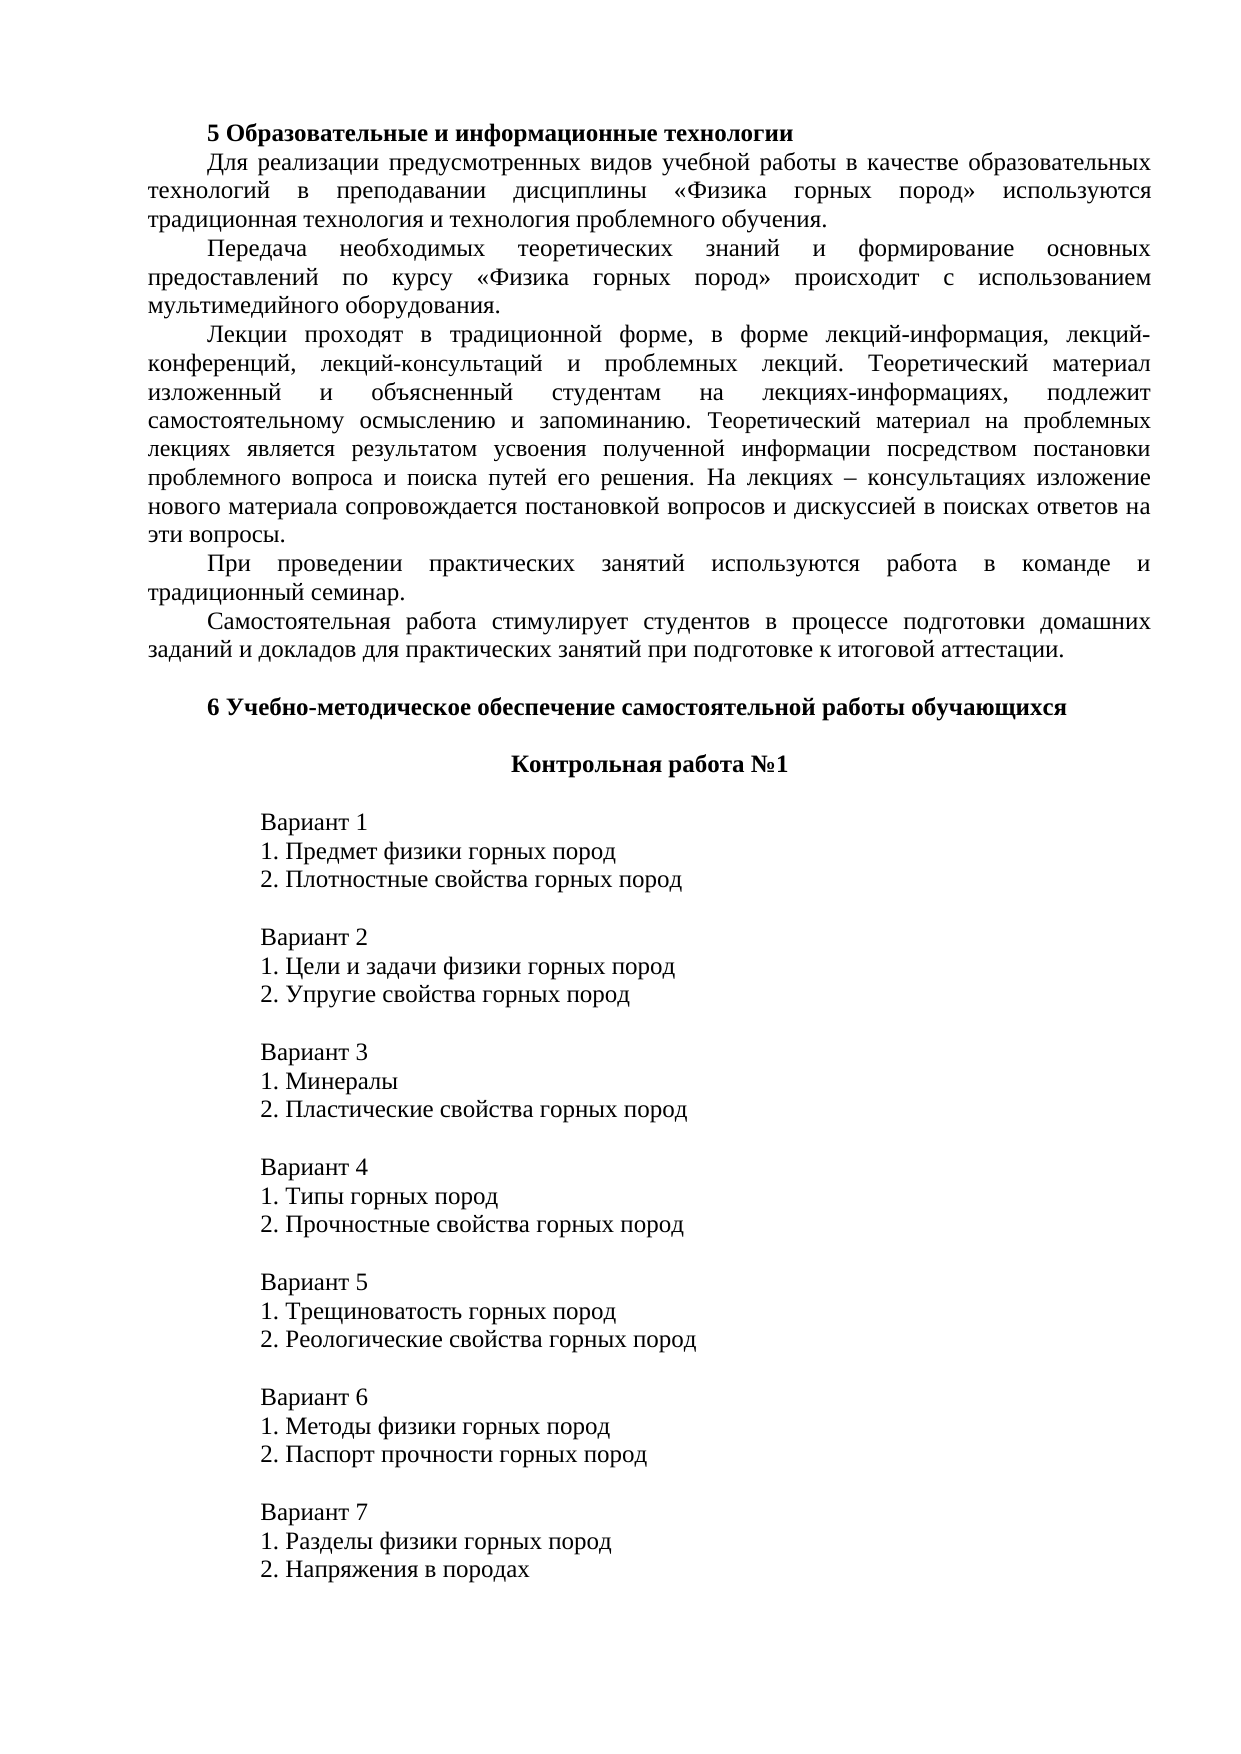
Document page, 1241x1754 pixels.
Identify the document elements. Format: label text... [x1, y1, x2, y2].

text Вариант 7 [148, 1497, 1152, 1526]
text При проведении практических занятий используются работа в команде и традиционный семинар. [148, 548, 1152, 606]
text 6 Учебно-методическое обеспечение самостоятельной работы обучающихся [148, 692, 1152, 721]
text 5 Образовательные и информационные технологии [207, 118, 1152, 147]
text Вариант 3 [148, 1037, 1152, 1066]
text Самостоятельная работа стимулирует студентов в процессе подготовки домашних заданий и докладов для практических занятий при подготовке к итоговой аттестации. [148, 606, 1152, 663]
text Вариант 1 [148, 807, 1152, 836]
text 1. Методы физики горных пород [148, 1411, 1152, 1439]
text 2. Пластические свойства горных пород [148, 1094, 1152, 1123]
text 1. Трещиноватость горных пород [148, 1296, 1152, 1324]
text 2. Напряжения в породах [148, 1554, 1152, 1583]
text Передача необходимых теоретических знаний и формирование основных предоставлений по курсу «Физика горных пород» происходит с использованием мультимедийного оборудования. [148, 233, 1152, 319]
text Вариант 4 [148, 1152, 1152, 1181]
text Лекции проходят в традиционной форме, в форме лекций-информация, лекций-конференций, лекций-консультаций и проблемных лекций. Теоретический материал изложенный и объясненный студентам на лекциях-информациях, подлежит самостоятельному осмыслению и запоминанию. Теоретический материал на проблемных лекциях является результатом усвоения полученной информации посредством постановки проблемного вопроса и поиска путей его решения. На лекциях – консультациях изложение нового материала сопровождается постановкой вопросов и дискуссией в поисках ответов на эти вопросы. [148, 319, 1152, 548]
text 1. Разделы физики горных пород [148, 1526, 1152, 1554]
text 1. Предмет физики горных пород [148, 836, 1152, 864]
text 2. Паспорт прочности горных пород [148, 1439, 1152, 1468]
text 1. Типы горных пород [148, 1181, 1152, 1209]
text Для реализации предусмотренных видов учебной работы в качестве образовательных технологий в преподавании дисциплины «Физика горных пород» используются традиционная технология и технология проблемного обучения. [148, 147, 1152, 233]
text 1. Цели и задачи физики горных пород [148, 951, 1152, 979]
text 2. Упругие свойства горных пород [148, 979, 1152, 1008]
text 2. Прочностные свойства горных пород [148, 1209, 1152, 1238]
text Вариант 6 [148, 1382, 1152, 1411]
text Вариант 2 [148, 922, 1152, 951]
text 2. Плотностные свойства горных пород [148, 864, 1152, 893]
text 1. Минералы [148, 1066, 1152, 1094]
text 2. Реологические свойства горных пород [148, 1324, 1152, 1353]
text Вариант 5 [148, 1267, 1152, 1296]
text Контрольная работа №1 [148, 749, 1152, 778]
